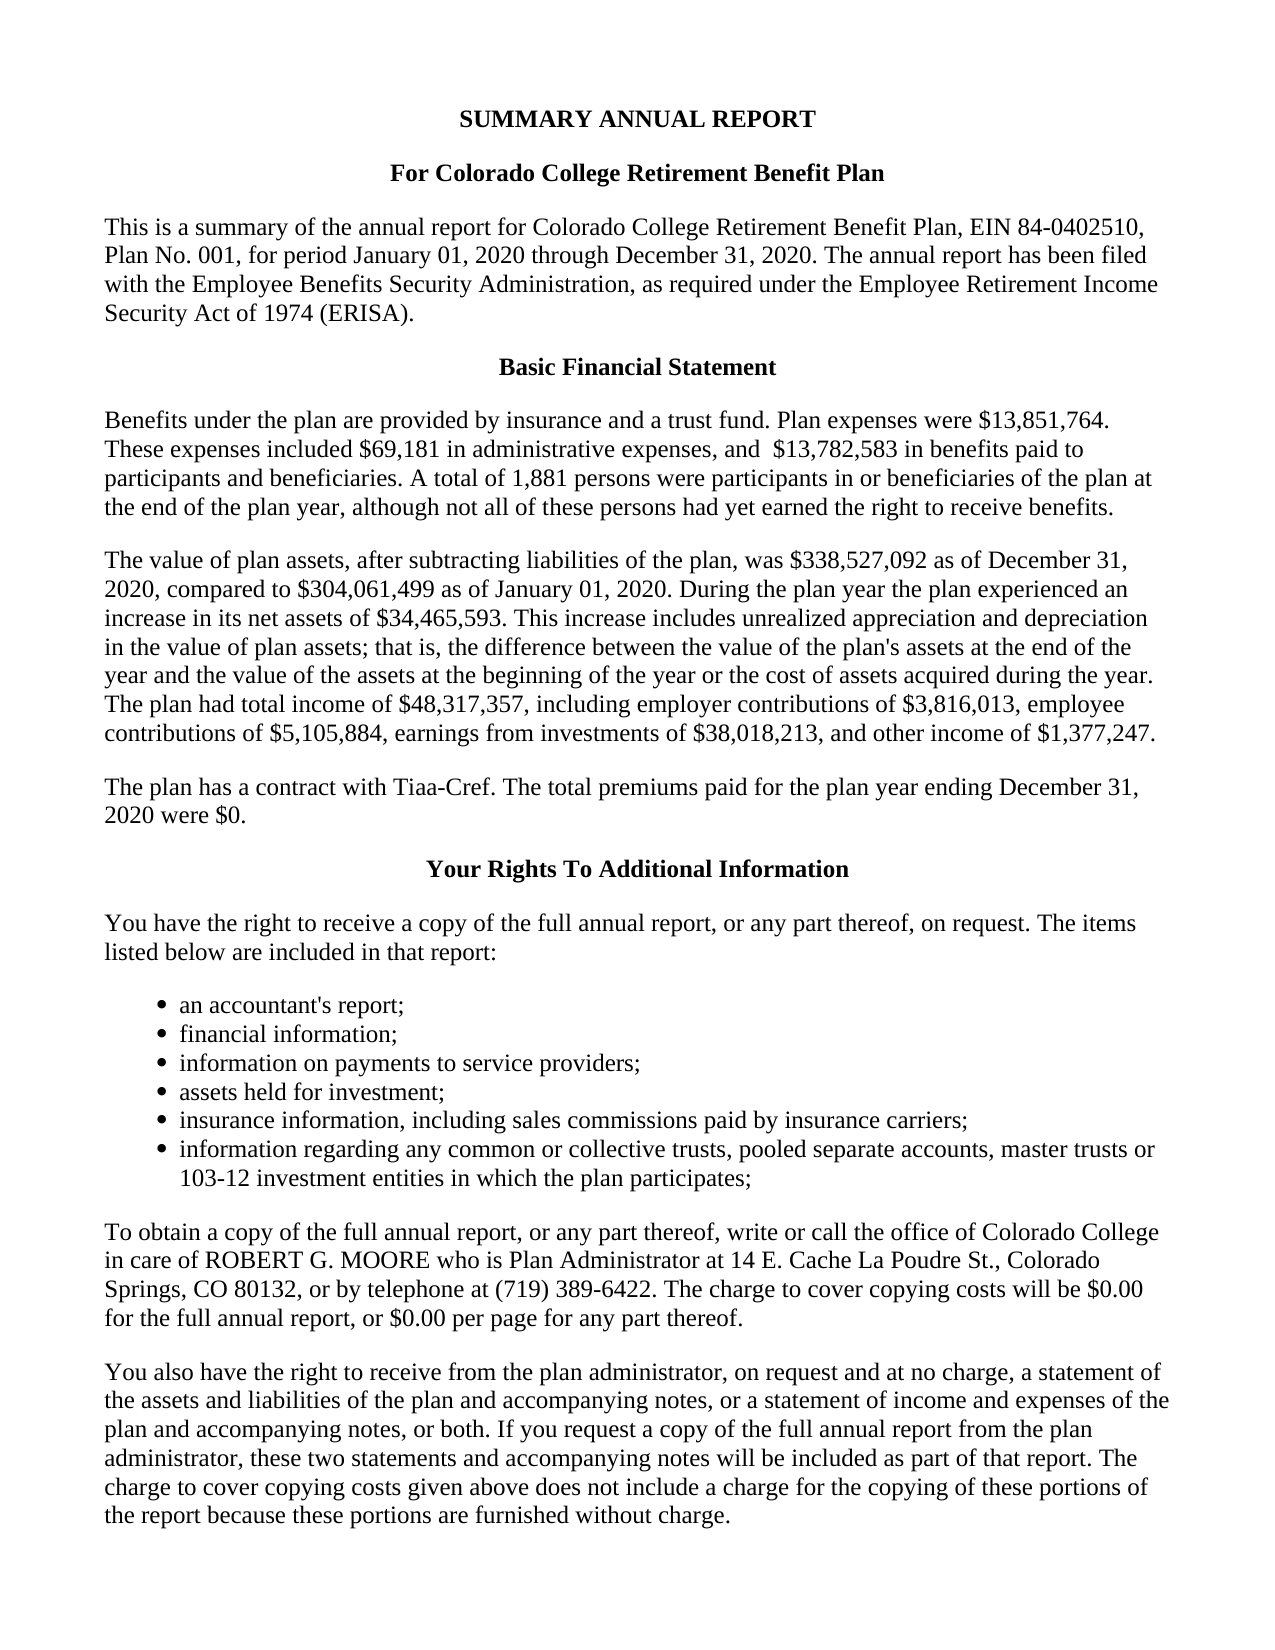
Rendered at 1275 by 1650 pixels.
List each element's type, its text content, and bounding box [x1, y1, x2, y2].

text SUMMARY ANNUAL REPORT [104, 104, 1171, 133]
text You have the right to receive a copy of the full annual report, or any part thereof, on request. The items listed below are included in that report: [104, 908, 1171, 965]
text For Colorado College Retirement Benefit Plan [104, 158, 1171, 187]
list information on payments to service providers; [157, 1048, 1171, 1077]
list insurance information, including sales commissions paid by insurance carriers; [157, 1105, 1171, 1134]
text Basic Financial Statement [104, 352, 1171, 380]
text This is a summary of the annual report for Colorado College Retirement Benefit Plan, EIN 84-0402510, Plan No. 001, for period January 01, 2020 through December 31, 2020. The annual report has been filed with the Employee Benefits Security Administration, as required under the Employee Retirement Income Security Act of 1974 (ERISA). [104, 212, 1171, 327]
list assets held for investment; [157, 1077, 1171, 1105]
list financial information; [157, 1019, 1171, 1048]
text The plan has a contract with Tiaa-Cref. The total premiums paid for the plan year ending December 31, 2020 were $0. [104, 772, 1171, 829]
text To obtain a copy of the full annual report, or any part thereof, write or call the office of Colorado College in care of ROBERT G. MOORE who is Plan Administrator at 14 E. Cache La Poudre St., Colorado Springs, CO 80132, or by telephone at (719) 389-6422. The charge to cover copying costs will be $0.00 for the full annual report, or $0.00 per page for any part thereof. [104, 1217, 1171, 1332]
list an accountant's report; [157, 990, 1171, 1019]
text Benefits under the plan are provided by insurance and a trust fund. Plan expenses were $13,851,764. These expenses included $69,181 in administrative expenses, and $13,782,583 in benefits paid to participants and beneficiaries. A total of 1,881 persons were participants in or beneficiaries of the plan at the end of the plan year, although not all of these persons had yet earned the right to receive benefits. [104, 405, 1171, 520]
list information regarding any common or collective trusts, pooled separate accounts, master trusts or 103-12 investment entities in which the plan participates; [157, 1134, 1171, 1192]
text Your Rights To Additional Information [104, 854, 1171, 883]
text You also have the right to receive from the plan administrator, on request and at no charge, a statement of the assets and liabilities of the plan and accompanying notes, or a statement of income and expenses of the plan and accompanying notes, or both. If you request a copy of the full annual report from the plan administrator, these two statements and accompanying notes will be included as part of that report. The charge to cover copying costs given above does not include a charge for the copying of these portions of the report because these portions are furnished without charge. [104, 1357, 1171, 1529]
text The value of plan assets, after subtracting liabilities of the plan, was $338,527,092 as of December 31, 2020, compared to $304,061,499 as of January 01, 2020. During the plan year the plan experienced an increase in its net assets of $34,465,593. This increase includes unrealized appreciation and depreciation in the value of plan assets; that is, the difference between the value of the plan's assets at the end of the year and the value of the assets at the beginning of the year or the cost of assets acquired during the year. The plan had total income of $48,317,357, including employer contributions of $3,816,013, employee contributions of $5,105,884, earnings from investments of $38,018,213, and other income of $1,377,247. [104, 545, 1171, 747]
